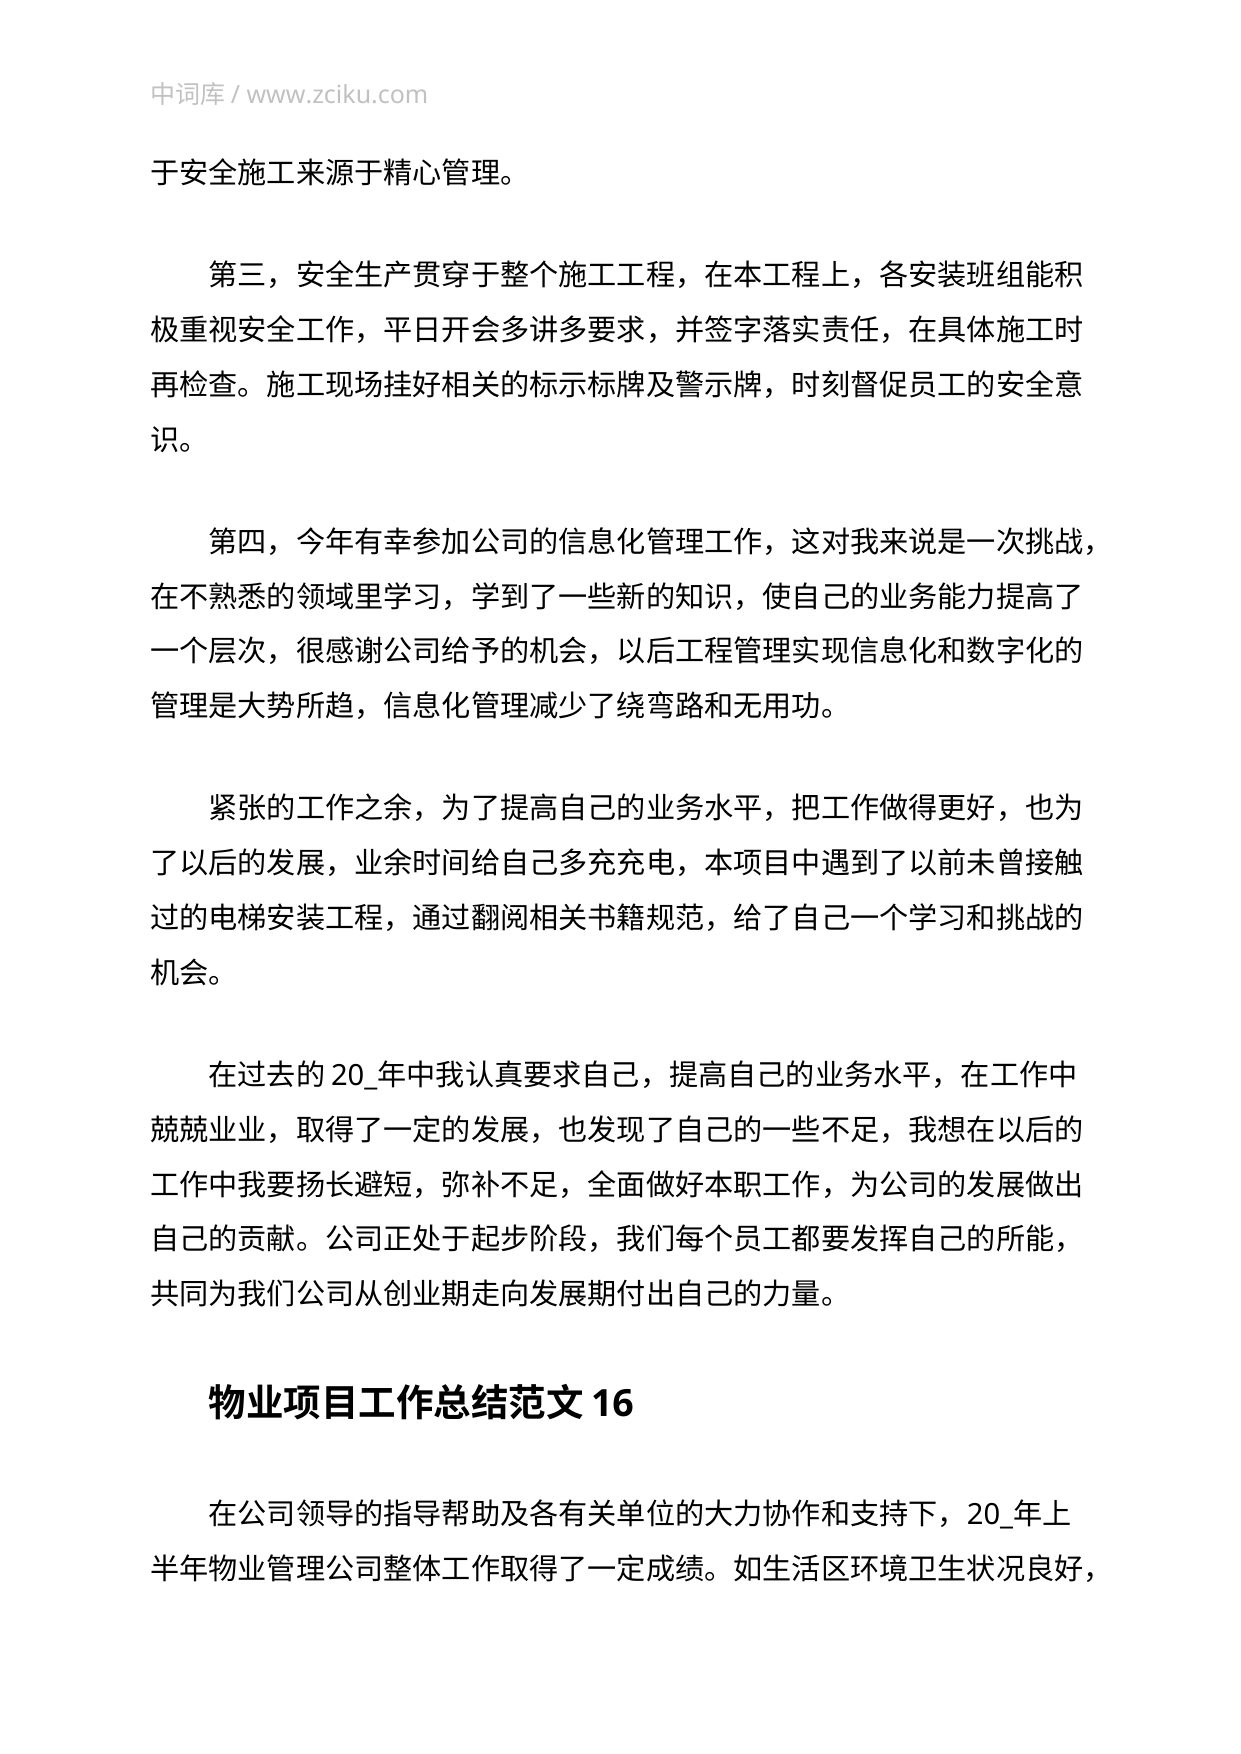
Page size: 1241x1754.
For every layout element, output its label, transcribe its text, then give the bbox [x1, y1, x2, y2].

text 第三，安全生产贯穿于整个施工工程，在本工程上，各安装班组能积极重视安全工作，平日开会多讲多要求，并签字落实责任，在具体施工时再检查。施工现场挂好相关的标示标牌及警示牌，时刻督促员工的安全意识。 [150, 252, 1090, 459]
text 紧张的工作之余，为了提高自己的业务水平，把工作做得更好，也为了以后的发展，业余时间给自己多充充电，本项目中遇到了以前未曾接触过的电梯安装工程，通过翻阅相关书籍规范，给了自己一个学习和挑战的机会。 [150, 785, 1090, 992]
text 物业项目工作总结范文16 [150, 1373, 1090, 1427]
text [150, 1490, 1090, 1587]
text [150, 150, 1090, 192]
text 第四，今年有幸参加公司的信息化管理工作，这对我来说是一次挑战，在不熟悉的领域里学习，学到了一些新的知识，使自己的业务能力提高了一个层次，很感谢公司给予的机会，以后工程管理实现信息化和数字化的管理是大势所趋，信息化管理减少了绕弯路和无用功。 [150, 518, 1090, 725]
text 在过去的20_年中我认真要求自己，提高自己的业务水平，在工作中兢兢业业，取得了一定的发展，也发现了自己的一些不足，我想在以后的工作中我要扬长避短，弥补不足，全面做好本职工作，为公司的发展做出自己的贡献。公司正处于起步阶段，我们每个员工都要发挥自己的所能，共同为我们公司从创业期走向发展期付出自己的力量。 [150, 1051, 1090, 1313]
